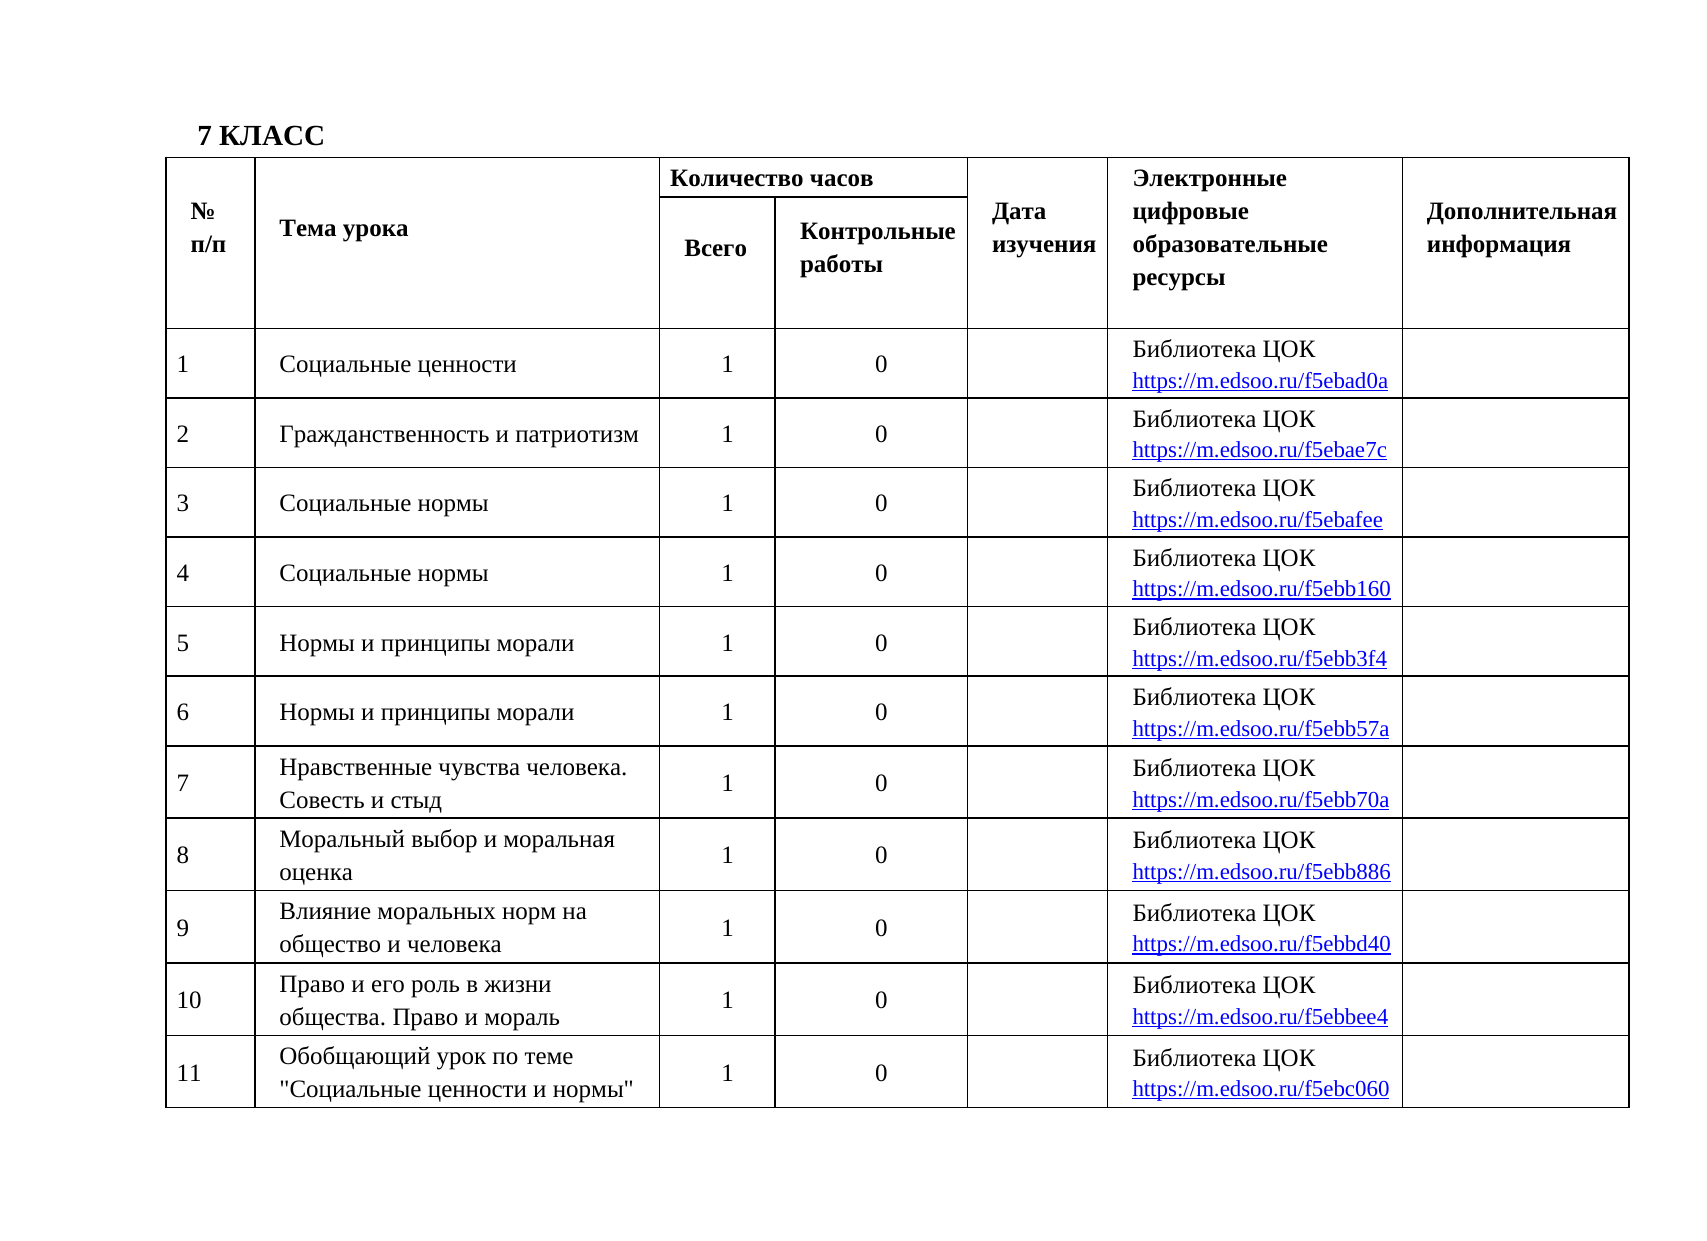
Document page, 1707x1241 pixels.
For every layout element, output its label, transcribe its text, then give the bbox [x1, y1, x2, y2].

table_cell 1 [660, 538, 774, 606]
table_cell Библиотека ЦОК https://m.edsoo.ru/f5ebb3f4 [1108, 607, 1402, 675]
table_cell Право и его роль в жизни общества. Право и мораль [256, 964, 659, 1034]
table_cell [968, 891, 1107, 962]
table_cell 0 [776, 329, 967, 397]
table_cell 6 [167, 677, 254, 745]
table_header Дополнительная информация [1403, 158, 1628, 327]
table_cell Библиотека ЦОК https://m.edsoo.ru/f5ebae7c [1108, 399, 1402, 467]
table_cell [968, 329, 1107, 397]
table_cell 4 [167, 538, 254, 606]
table_cell 1 [660, 891, 774, 962]
table_cell 1 [660, 1036, 774, 1107]
table_cell Библиотека ЦОК https://m.edsoo.ru/f5ebc060 [1108, 1036, 1402, 1107]
table_cell 0 [776, 891, 967, 962]
table_cell 0 [776, 607, 967, 675]
table_cell [968, 468, 1107, 536]
table_cell 0 [776, 468, 967, 536]
table_header Количество часов [660, 158, 967, 196]
table_cell 0 [776, 1036, 967, 1107]
table_cell Библиотека ЦОК https://m.edsoo.ru/f5ebad0a [1108, 329, 1402, 397]
table_cell [1403, 747, 1628, 817]
table_cell 0 [776, 747, 967, 817]
table_header № п/п [167, 158, 254, 327]
table_cell Социальные ценности [256, 329, 659, 397]
table_cell Обобщающий урок по теме "Социальные ценности и нормы" [256, 1036, 659, 1107]
table_cell Библиотека ЦОК https://m.edsoo.ru/f5ebbee4 [1108, 964, 1402, 1034]
table_cell Библиотека ЦОК https://m.edsoo.ru/f5ebb160 [1108, 538, 1402, 606]
table_cell Библиотека ЦОК https://m.edsoo.ru/f5ebafee [1108, 468, 1402, 536]
table_cell 0 [776, 399, 967, 467]
table_cell [968, 677, 1107, 745]
table_cell 0 [776, 538, 967, 606]
table_cell Нормы и принципы морали [256, 607, 659, 675]
table_cell Контрольные работы [776, 198, 967, 327]
table_cell 0 [776, 964, 967, 1034]
table_cell [1403, 819, 1628, 890]
table_cell 1 [660, 468, 774, 536]
table_cell 1 [660, 819, 774, 890]
table_cell Библиотека ЦОК https://m.edsoo.ru/f5ebbd40 [1108, 891, 1402, 962]
table_cell [1403, 538, 1628, 606]
table_cell 8 [167, 819, 254, 890]
table_cell Библиотека ЦОК https://m.edsoo.ru/f5ebb70a [1108, 747, 1402, 817]
table_cell 0 [776, 677, 967, 745]
table_header Дата изучения [968, 158, 1107, 327]
table_cell 1 [660, 329, 774, 397]
table_cell [968, 1036, 1107, 1107]
table_cell [1403, 607, 1628, 675]
table_cell 11 [167, 1036, 254, 1107]
table_cell 1 [660, 607, 774, 675]
table_cell 1 [660, 747, 774, 817]
table_cell Моральный выбор и моральная оценка [256, 819, 659, 890]
table_header Электронные цифровые образовательные ресурсы [1108, 158, 1402, 327]
table_cell [1403, 329, 1628, 397]
table_cell Влияние моральных норм на общество и человека [256, 891, 659, 962]
table_cell [968, 607, 1107, 675]
table_cell 3 [167, 468, 254, 536]
table_cell Гражданственность и патриотизм [256, 399, 659, 467]
table_cell 5 [167, 607, 254, 675]
table_cell Библиотека ЦОК https://m.edsoo.ru/f5ebb886 [1108, 819, 1402, 890]
table_cell [968, 819, 1107, 890]
table_cell [968, 538, 1107, 606]
text 7 КЛАСС [190, 118, 1618, 152]
table_cell [1403, 468, 1628, 536]
table_cell 7 [167, 747, 254, 817]
table_cell [1403, 399, 1628, 467]
table_cell 10 [167, 964, 254, 1034]
table_cell [968, 399, 1107, 467]
table_cell Социальные нормы [256, 538, 659, 606]
table_cell Нормы и принципы морали [256, 677, 659, 745]
table_cell [968, 964, 1107, 1034]
table_cell 1 [660, 677, 774, 745]
table_cell 9 [167, 891, 254, 962]
table_cell Библиотека ЦОК https://m.edsoo.ru/f5ebb57a [1108, 677, 1402, 745]
table_cell 0 [776, 819, 967, 890]
table_cell [1403, 677, 1628, 745]
table_cell 1 [167, 329, 254, 397]
table_cell 1 [660, 399, 774, 467]
table_cell Всего [660, 198, 774, 327]
table_cell [1403, 891, 1628, 962]
table_header Тема урока [256, 158, 659, 327]
table_cell [1403, 964, 1628, 1034]
table_cell Социальные нормы [256, 468, 659, 536]
table_cell 1 [660, 964, 774, 1034]
table_cell [968, 747, 1107, 817]
table_cell Нравственные чувства человека. Совесть и стыд [256, 747, 659, 817]
table_cell 2 [167, 399, 254, 467]
table_cell [1403, 1036, 1628, 1107]
